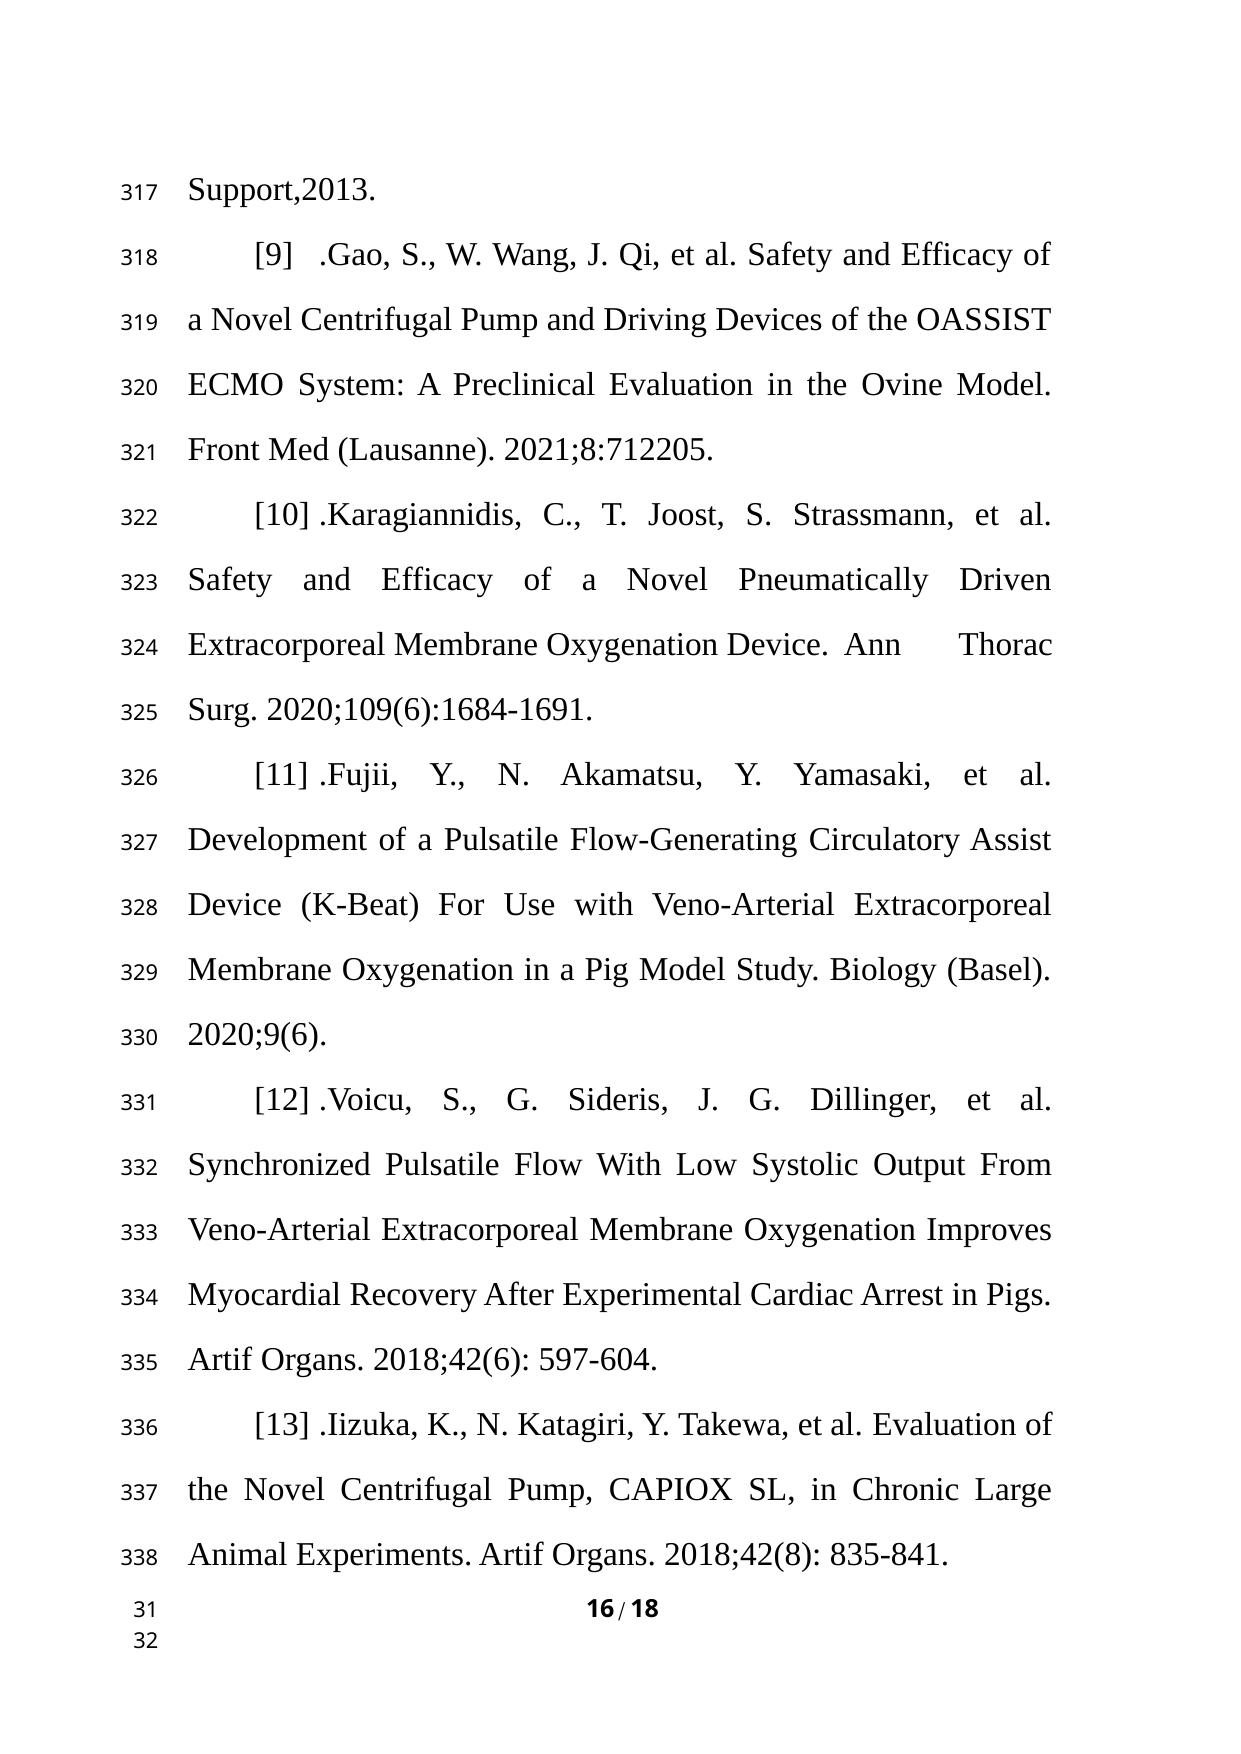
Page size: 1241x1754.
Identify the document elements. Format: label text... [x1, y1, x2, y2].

list .Iizuka, K., N. Katagiri, Y. Takewa, et al. Evaluation of the Novel Centrifugal Pump, CAPIOX SL, in Chronic Large Animal Experiments. Artif Organs. 2018;42(8): 835-841. [187, 1391, 1053, 1586]
list .Voicu, S., G. Sideris, J. G. Dillinger, et al. Synchronized Pulsatile Flow With Low Systolic Output From Veno-Arterial Extracorporeal Membrane Oxygenation Improves Myocardial Recovery After Experimental Cardiac Arrest in Pigs. Artif Organs. 2018;42(6): 597-604. [187, 1066, 1053, 1391]
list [187, 156, 1053, 221]
list .Gao, S., W. Wang, J. Qi, et al. Safety and Efficacy of a Novel Centrifugal Pump and Driving Devices of the OASSIST ECMO System: A Preclinical Evaluation in the Ovine Model. Front Med (Lausanne). 2021;8:712205. [187, 221, 1053, 481]
list .Karagiannidis, C., T. Joost, S. Strassmann, et al. Safety and Efficacy of a Novel Pneumatically Driven Extracorporeal Membrane Oxygenation Device. Ann Thorac Surg. 2020;109(6):1684-1691. [187, 481, 1053, 741]
list .Fujii, Y., N. Akamatsu, Y. Yamasaki, et al. Development of a Pulsatile Flow-Generating Circulatory Assist Device (K-Beat) For Use with Veno-Arterial Extracorporeal Membrane Oxygenation in a Pig Model Study. Biology (Basel). 2020;9(6). [187, 741, 1053, 1066]
